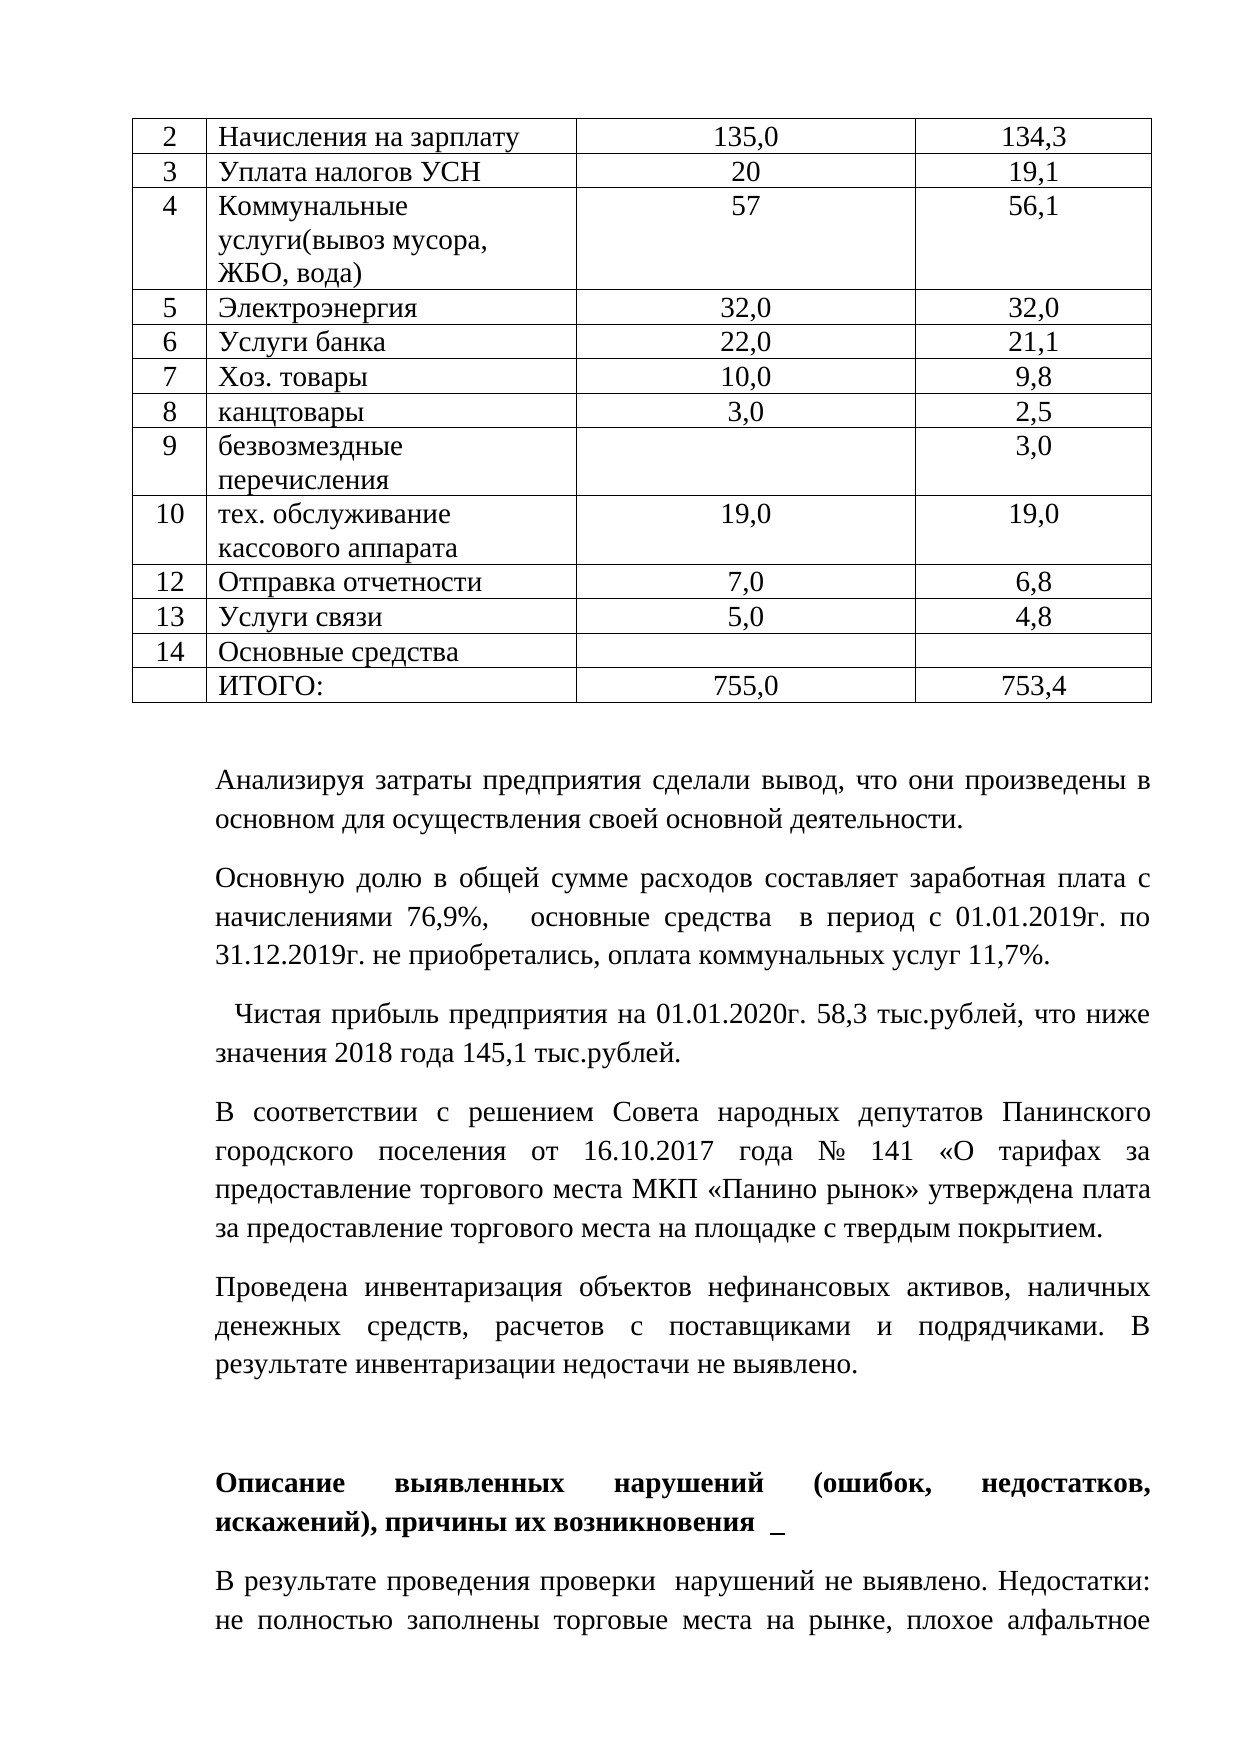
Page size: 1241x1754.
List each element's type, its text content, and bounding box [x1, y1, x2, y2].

table_cell 10,0 [577, 359, 915, 393]
table_cell 20 [577, 154, 915, 187]
text Описание выявленных нарушений (ошибок, недостатков, искажений), причины их возникновения [215, 1465, 1152, 1537]
table_cell Отправка отчетности [207, 565, 576, 598]
table_cell 13 [133, 599, 206, 633]
table_cell 3 [133, 154, 206, 187]
table_cell 9,8 [916, 359, 1151, 393]
table_cell 14 [133, 634, 206, 667]
table_cell Хоз. товары [207, 359, 576, 393]
text Анализируя затраты предприятия сделали вывод, что они произведены в основном для осуществления своей основной деятельности. [215, 762, 1152, 834]
text В соответствии с решением Совета народных депутатов Панинского городского поселения от 16.10.2017 года № 141 «О тарифах за предоставление торгового места МКП «Панино рынок» утверждена плата за предоставление торгового места на площадке с твердым покрытием. [215, 1094, 1152, 1244]
text Проведена инвентаризация объектов нефинансовых активов, наличных денежных средств, расчетов с поставщиками и подрядчиками. В результате инвентаризации недостачи не выявлено. [215, 1269, 1152, 1380]
table_cell ИТОГО: [207, 668, 576, 702]
table_cell [577, 428, 915, 495]
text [215, 1563, 1152, 1635]
table_cell Основные средства [207, 634, 576, 667]
table_cell 32,0 [916, 290, 1151, 323]
table_cell 9 [133, 428, 206, 495]
table_cell 19,0 [916, 496, 1151, 563]
table_cell 7 [133, 359, 206, 393]
table_cell 7,0 [577, 565, 915, 598]
table_cell 134,3 [916, 119, 1151, 153]
table_cell 135,0 [577, 119, 915, 153]
table_cell 10 [133, 496, 206, 563]
table_cell Коммунальные услуги(вывоз мусора, ЖБО, вода) [207, 188, 576, 289]
table_cell 6 [133, 325, 206, 358]
text Основную долю в общей сумме расходов составляет заработная плата с начислениями 76,9%, основные средства в период с 01.01.2019г. по 31.12.2019г. не приобретались, оплата коммунальных услуг 11,7%. [215, 860, 1152, 971]
table_cell 3,0 [916, 428, 1151, 495]
table_cell 8 [133, 394, 206, 427]
text Чистая прибыль предприятия на 01.01.2020г. 58,3 тыс.рублей, что ниже значения 2018 года 145,1 тыс.рублей. [215, 997, 1152, 1069]
table_cell 3,0 [577, 394, 915, 427]
table_cell 2,5 [916, 394, 1151, 427]
table_cell 32,0 [577, 290, 915, 323]
table_cell 12 [133, 565, 206, 598]
table_cell [916, 634, 1151, 667]
table_cell 19,1 [916, 154, 1151, 187]
table_cell безвозмездные перечисления [207, 428, 576, 495]
table_cell 21,1 [916, 325, 1151, 358]
table_cell 57 [577, 188, 915, 289]
table_cell 22,0 [577, 325, 915, 358]
table_cell 4,8 [916, 599, 1151, 633]
table_cell 19,0 [577, 496, 915, 563]
table_cell Начисления на зарплату [207, 119, 576, 153]
table_cell 755,0 [577, 668, 915, 702]
table_cell Электроэнергия [207, 290, 576, 323]
table_cell Услуги связи [207, 599, 576, 633]
table_cell Уплата налогов УСН [207, 154, 576, 187]
table_cell Услуги банка [207, 325, 576, 358]
table_cell тех. обслуживание кассового аппарата [207, 496, 576, 563]
table_cell 4 [133, 188, 206, 289]
table_cell 5 [133, 290, 206, 323]
table_cell 5,0 [577, 599, 915, 633]
table_cell 6,8 [916, 565, 1151, 598]
table_cell 56,1 [916, 188, 1151, 289]
table_cell канцтовары [207, 394, 576, 427]
table_cell [577, 634, 915, 667]
table_cell 753,4 [916, 668, 1151, 702]
table_cell [133, 668, 206, 702]
table_cell 2 [133, 119, 206, 153]
